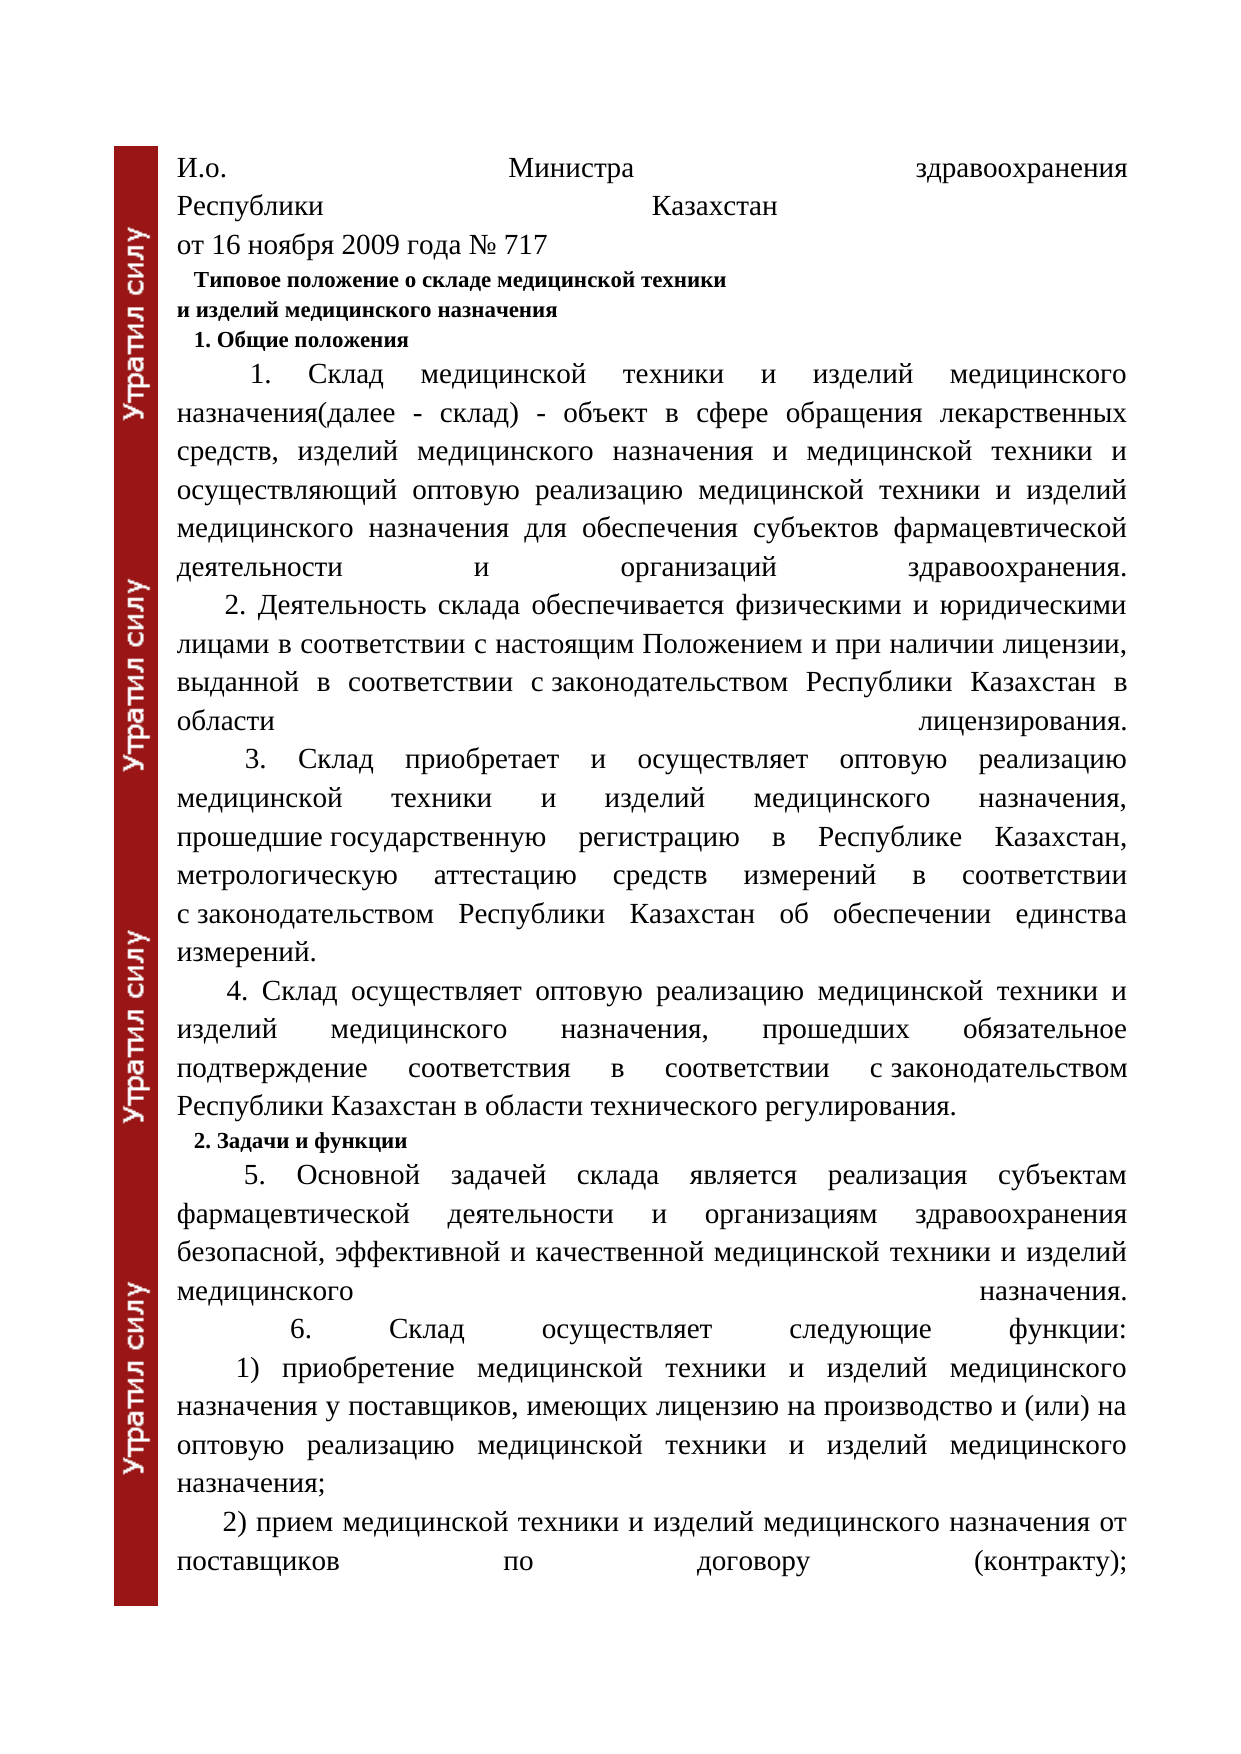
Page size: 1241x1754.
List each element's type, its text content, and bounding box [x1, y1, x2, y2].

text Типовое положение о складе медицинской техники и изделий медицинского назначения [112, 266, 1128, 322]
picture [114, 1122, 158, 1127]
picture [114, 352, 158, 356]
picture [114, 261, 158, 266]
picture [114, 146, 158, 150]
text Приложение 8 к приказу И.о. Министра здравоохранения Республики Казахстан от 16 ноября 2009 года № 717 [112, 150, 1128, 261]
text 2. Задачи и функции [112, 1127, 1128, 1153]
picture [114, 1153, 158, 1157]
picture [114, 1576, 158, 1606]
text 1. Общие положения [112, 326, 1128, 352]
text 1. Склад медицинской техники и изделий медицинского назначения(далее - склад) - объект в сфере обращения лекарственных средств, изделий медицинского назначения и медицинской техники и осуществляющий оптовую реализацию медицинской техники и изделий медицинского назначения для обеспечения субъектов фармацевтической деятельности и организаций здравоохранения. 2. Деятельность склада обеспечивается физическими и юридическими лицами в соответствии с настоящим Положением и при наличии лицензии, выданной в соответствии с законодательством Республики Казахстан в области лицензирования. 3. Склад приобретает и осуществляет оптовую реализацию медицинской техники и изделий медицинского назначения, прошедшие государственную регистрацию в Республике Казахстан, метрологическую аттестацию средств измерений в соответствии с законодательством Республики Казахстан об обеспечении единства измерений. 4. Склад осуществляет оптовую реализацию медицинской техники и изделий медицинского назначения, прошедших обязательное подтверждение соответствия в соответствии с законодательством Республики Казахстан в области технического регулирования. [112, 356, 1128, 1122]
picture [114, 322, 158, 326]
